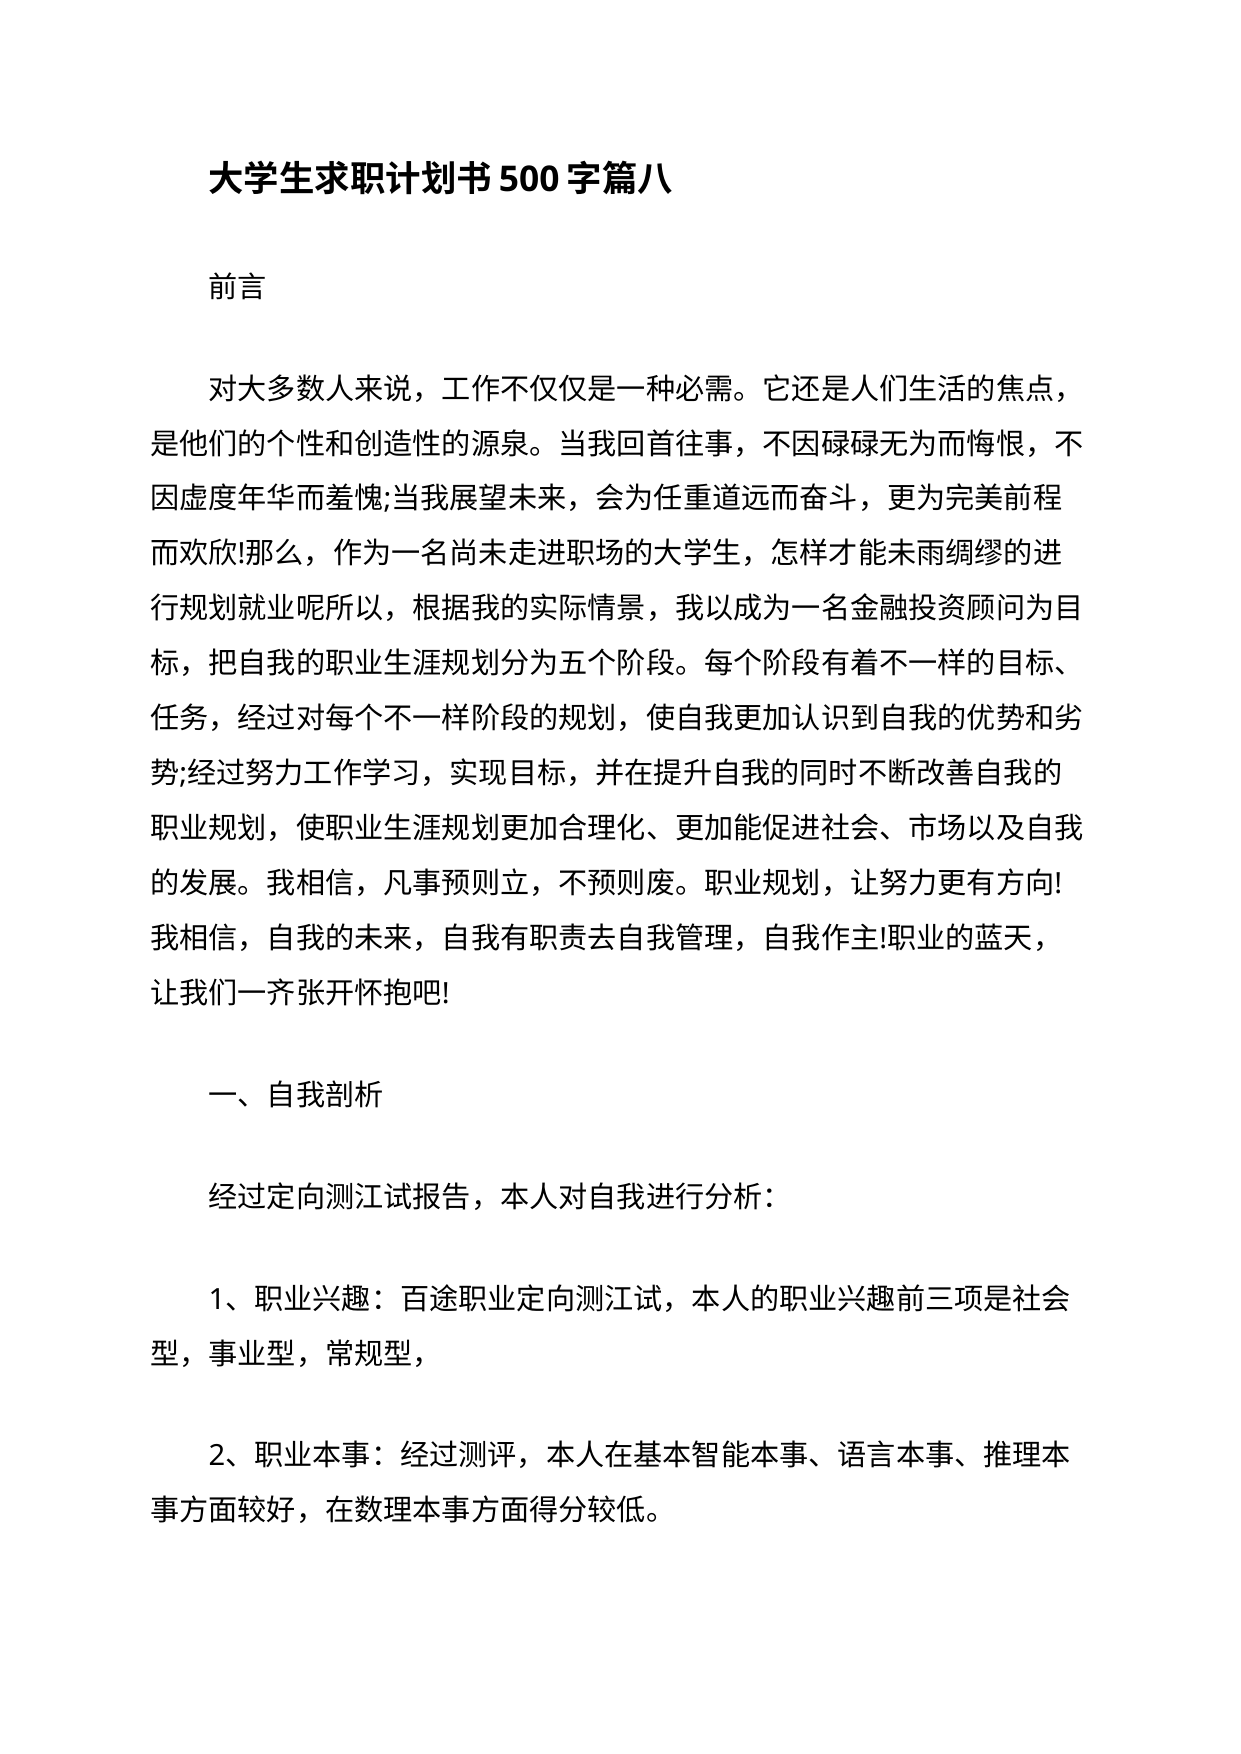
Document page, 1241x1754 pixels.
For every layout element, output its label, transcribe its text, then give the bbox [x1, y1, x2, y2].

text 1、职业兴趣：百途职业定向测江试，本人的职业兴趣前三项是社会型，事业型，常规型， [150, 1275, 1090, 1372]
text 大学生求职计划书500字篇八 [150, 150, 1090, 201]
text 经过定向测江试报告，本人对自我进行分析： [150, 1173, 1090, 1216]
text 前言 [150, 263, 1090, 306]
text 2、职业本事：经过测评，本人在基本智能本事、语言本事、推理本事方面较好，在数理本事方面得分较低。 [150, 1432, 1090, 1529]
text 对大多数人来说，工作不仅仅是一种必需。它还是人们生活的焦点，是他们的个性和创造性的源泉。当我回首往事，不因碌碌无为而悔恨，不因虚度年华而羞愧;当我展望未来，会为任重道远而奋斗，更为完美前程而欢欣!那么，作为一名尚未走进职场的大学生，怎样才能未雨绸缪的进行规划就业呢所以，根据我的实际情景，我以成为一名金融投资顾问为目标，把自我的职业生涯规划分为五个阶段。每个阶段有着不一样的目标、任务，经过对每个不一样阶段的规划，使自我更加认识到自我的优势和劣势;经过努力工作学习，实现目标，并在提升自我的同时不断改善自我的职业规划，使职业生涯规划更加合理化、更加能促进社会、市场以及自我的发展。我相信，凡事预则立，不预则废。职业规划，让努力更有方向!我相信，自我的未来，自我有职责去自我管理，自我作主!职业的蓝天，让我们一齐张开怀抱吧! [150, 365, 1090, 1012]
text 一、自我剖析 [150, 1072, 1090, 1114]
